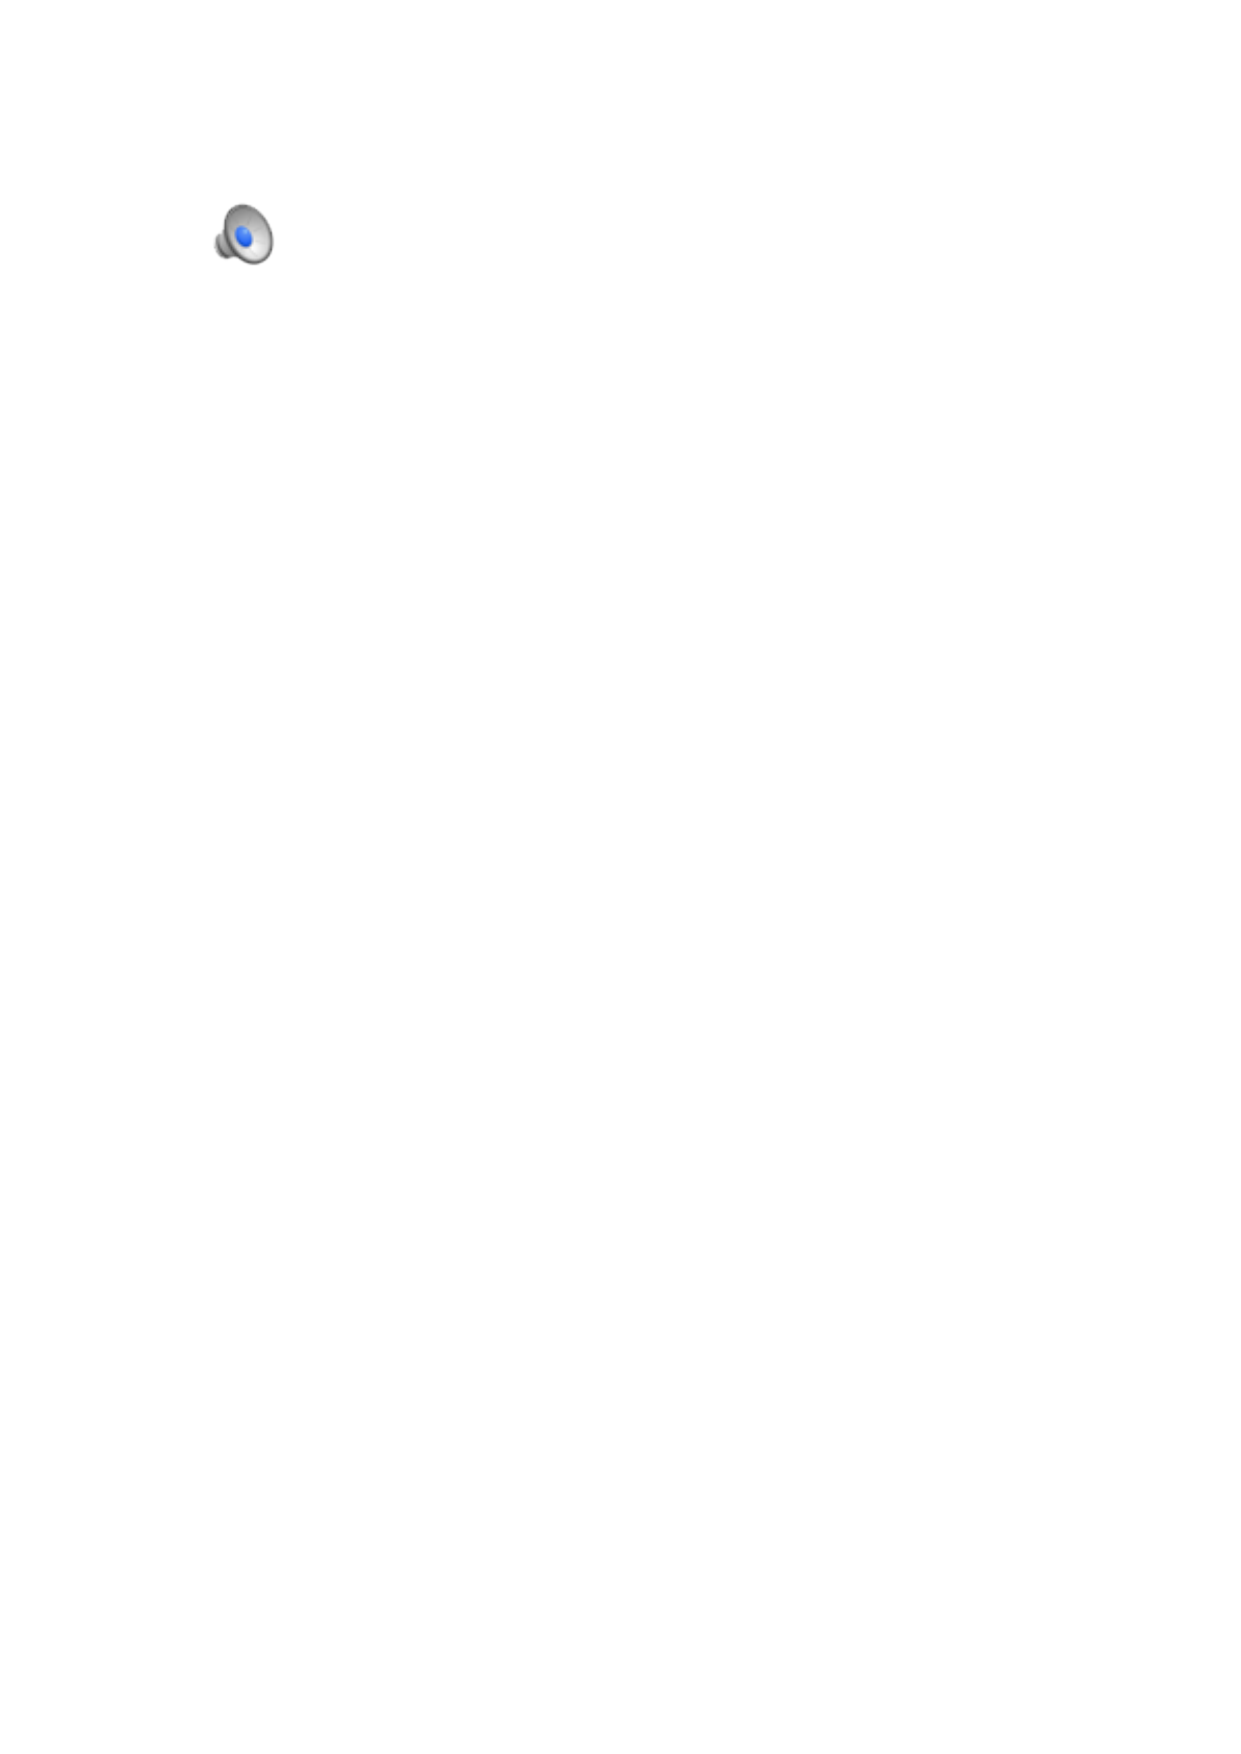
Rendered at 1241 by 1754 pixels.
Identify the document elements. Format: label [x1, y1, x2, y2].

picture [118, 178, 369, 293]
